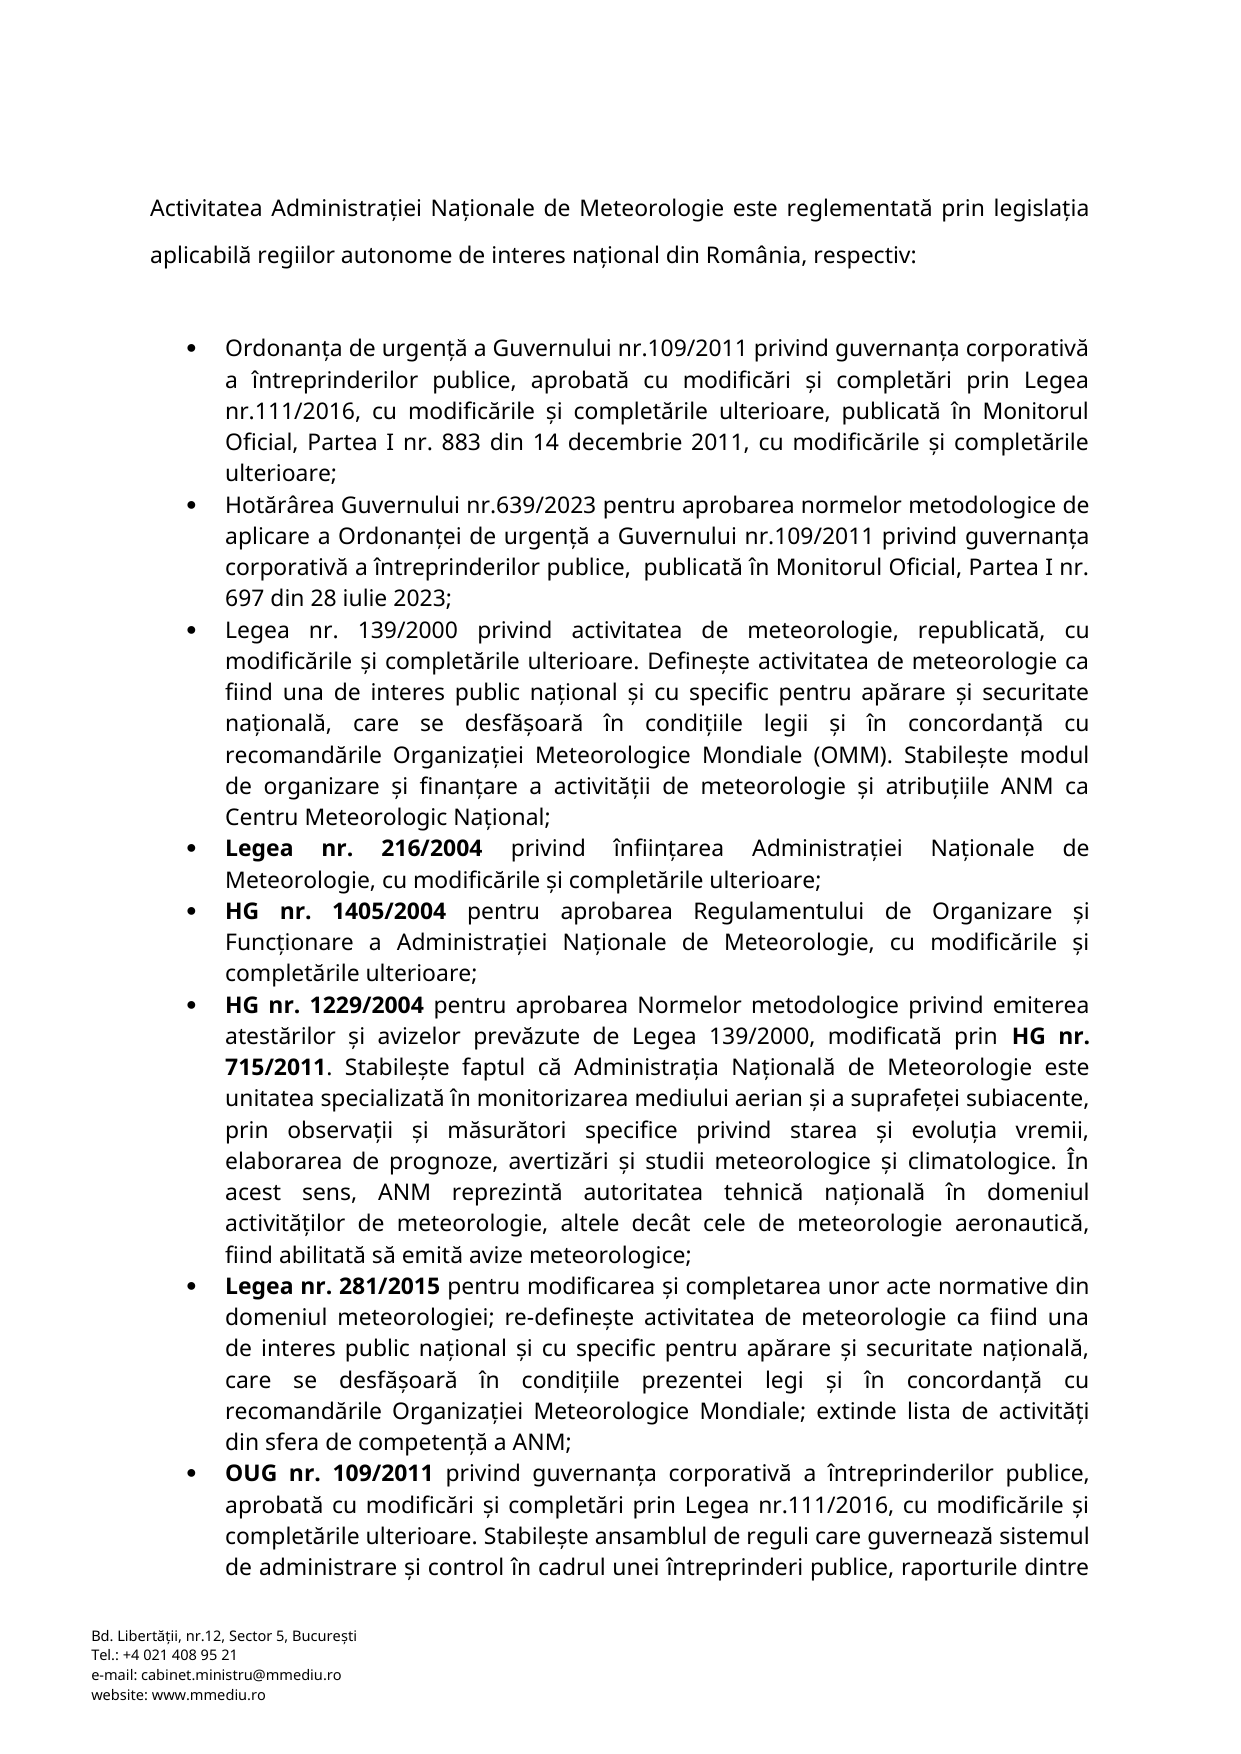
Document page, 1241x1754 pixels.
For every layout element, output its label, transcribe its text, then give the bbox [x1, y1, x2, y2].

list Hotărârea Guvernului nr.639/2023 pentru aprobarea normelor metodologice de aplicare a Ordonanței de urgență a Guvernului nr.109/2011 privind guvernanța corporativă a întreprinderilor publice, publicată în Monitorul Oficial, Partea I nr. 697 din 28 iulie 2023; [187, 488, 1090, 613]
list Legea nr. 281/2015 pentru modificarea și completarea unor acte normative din domeniul meteorologiei; re-definește activitatea de meteorologie ca fiind una de interes public național și cu specific pentru apărare și securitate națională, care se desfășoară în condițiile prezentei legi și în concordanță cu recomandările Organizației Meteorologice Mondiale; extinde lista de activități din sfera de competență a ANM; [187, 1270, 1090, 1457]
text Activitatea Administrației Naționale de Meteorologie este reglementată prin legislația aplicabilă regiilor autonome de interes național din România, respectiv: [150, 192, 1090, 270]
list Legea nr. 216/2004 privind înființarea Administrației Naționale de Meteorologie, cu modificările și completările ulterioare; [187, 832, 1090, 895]
list Legea nr. 139/2000 privind activitatea de meteorologie, republicată, cu modificările și completările ulterioare. Definește activitatea de meteorologie ca fiind una de interes public național și cu specific pentru apărare și securitate națională, care se desfășoară în condițiile legii și în concordanță cu recomandările Organizației Meteorologice Mondiale (OMM). Stabilește modul de organizare și finanțare a activității de meteorologie și atribuțiile ANM ca Centru Meteorologic Național; [187, 613, 1090, 832]
list HG nr. 1405/2004 pentru aprobarea Regulamentului de Organizare și Funcționare a Administrației Naționale de Meteorologie, cu modificările și completările ulterioare; [187, 895, 1090, 988]
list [187, 1457, 1090, 1582]
list Ordonanța de urgență a Guvernului nr.109/2011 privind guvernanța corporativă a întreprinderilor publice, aprobată cu modificări și completări prin Legea nr.111/2016, cu modificările și completările ulterioare, publicată în Monitorul Oficial, Partea I nr. 883 din 14 decembrie 2011, cu modificările și completările ulterioare; [187, 332, 1090, 488]
list HG nr. 1229/2004 pentru aprobarea Normelor metodologice privind emiterea atestărilor și avizelor prevăzute de Legea 139/2000, modificată prin HG nr. 715/2011. Stabilește faptul că Administrația Națională de Meteorologie este unitatea specializată în monitorizarea mediului aerian și a suprafeței subiacente, prin observații și măsurători specifice privind starea și evoluția vremii, elaborarea de prognoze, avertizări și studii meteorologice și climatologice. În acest sens, ANM reprezintă autoritatea tehnică națională în domeniul activităților de meteorologie, altele decât cele de meteorologie aeronautică, fiind abilitată să emită avize meteorologice; [187, 988, 1090, 1270]
